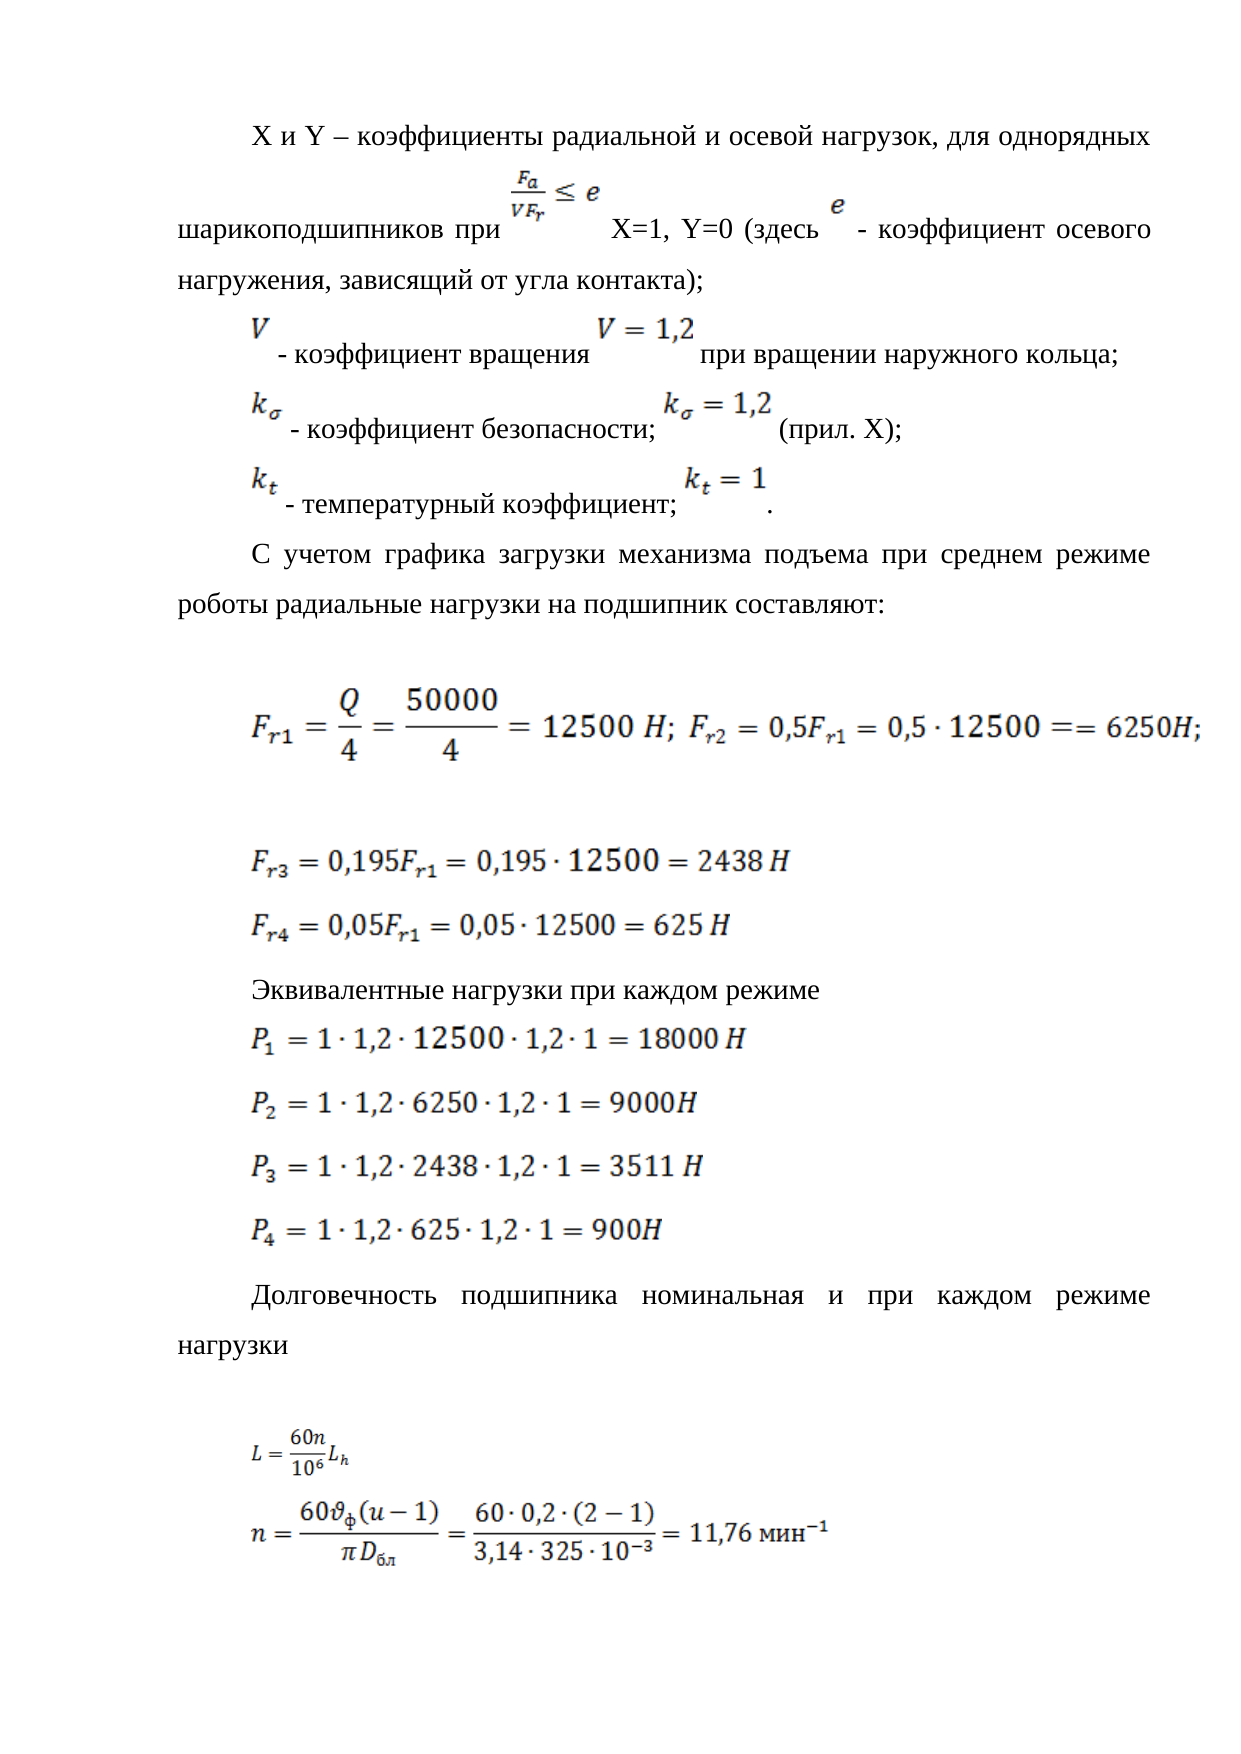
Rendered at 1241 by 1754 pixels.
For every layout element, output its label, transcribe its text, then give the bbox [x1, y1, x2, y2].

text С учетом графика загрузки механизма подъема при среднем режиме роботы радиальные нагрузки на подшипник составляют: [177, 536, 1152, 620]
picture [251, 1499, 831, 1583]
text - температурный коэффициент; . [177, 462, 1152, 519]
picture [251, 908, 730, 961]
picture [511, 168, 600, 239]
picture [597, 312, 693, 364]
picture [251, 1022, 747, 1074]
text Эквивалентные нагрузки при каждом режиме [177, 972, 1152, 1006]
picture [663, 386, 772, 439]
text Долговечность подшипника номинальная и при каждом режиме нагрузки [177, 1277, 1152, 1361]
picture [830, 187, 847, 239]
picture [251, 844, 791, 897]
picture [251, 1149, 703, 1202]
picture [251, 386, 283, 439]
picture [251, 1427, 350, 1488]
text X и Y – коэффициенты радиальной и осевой нагрузок, для однорядных шарикоподшипников при X=1, Y=0 (здесь - коэффициент осевого нагружения, зависящий от угла контакта); [177, 118, 1152, 295]
picture [251, 1213, 662, 1265]
picture [251, 312, 270, 364]
picture [251, 687, 1200, 783]
picture [684, 461, 767, 514]
picture [251, 1086, 697, 1138]
text - коэффициент безопасности; (прил. Х); [177, 387, 1152, 445]
picture [251, 461, 278, 514]
text - коэффициент вращения при вращении наружного кольца; [177, 312, 1152, 370]
